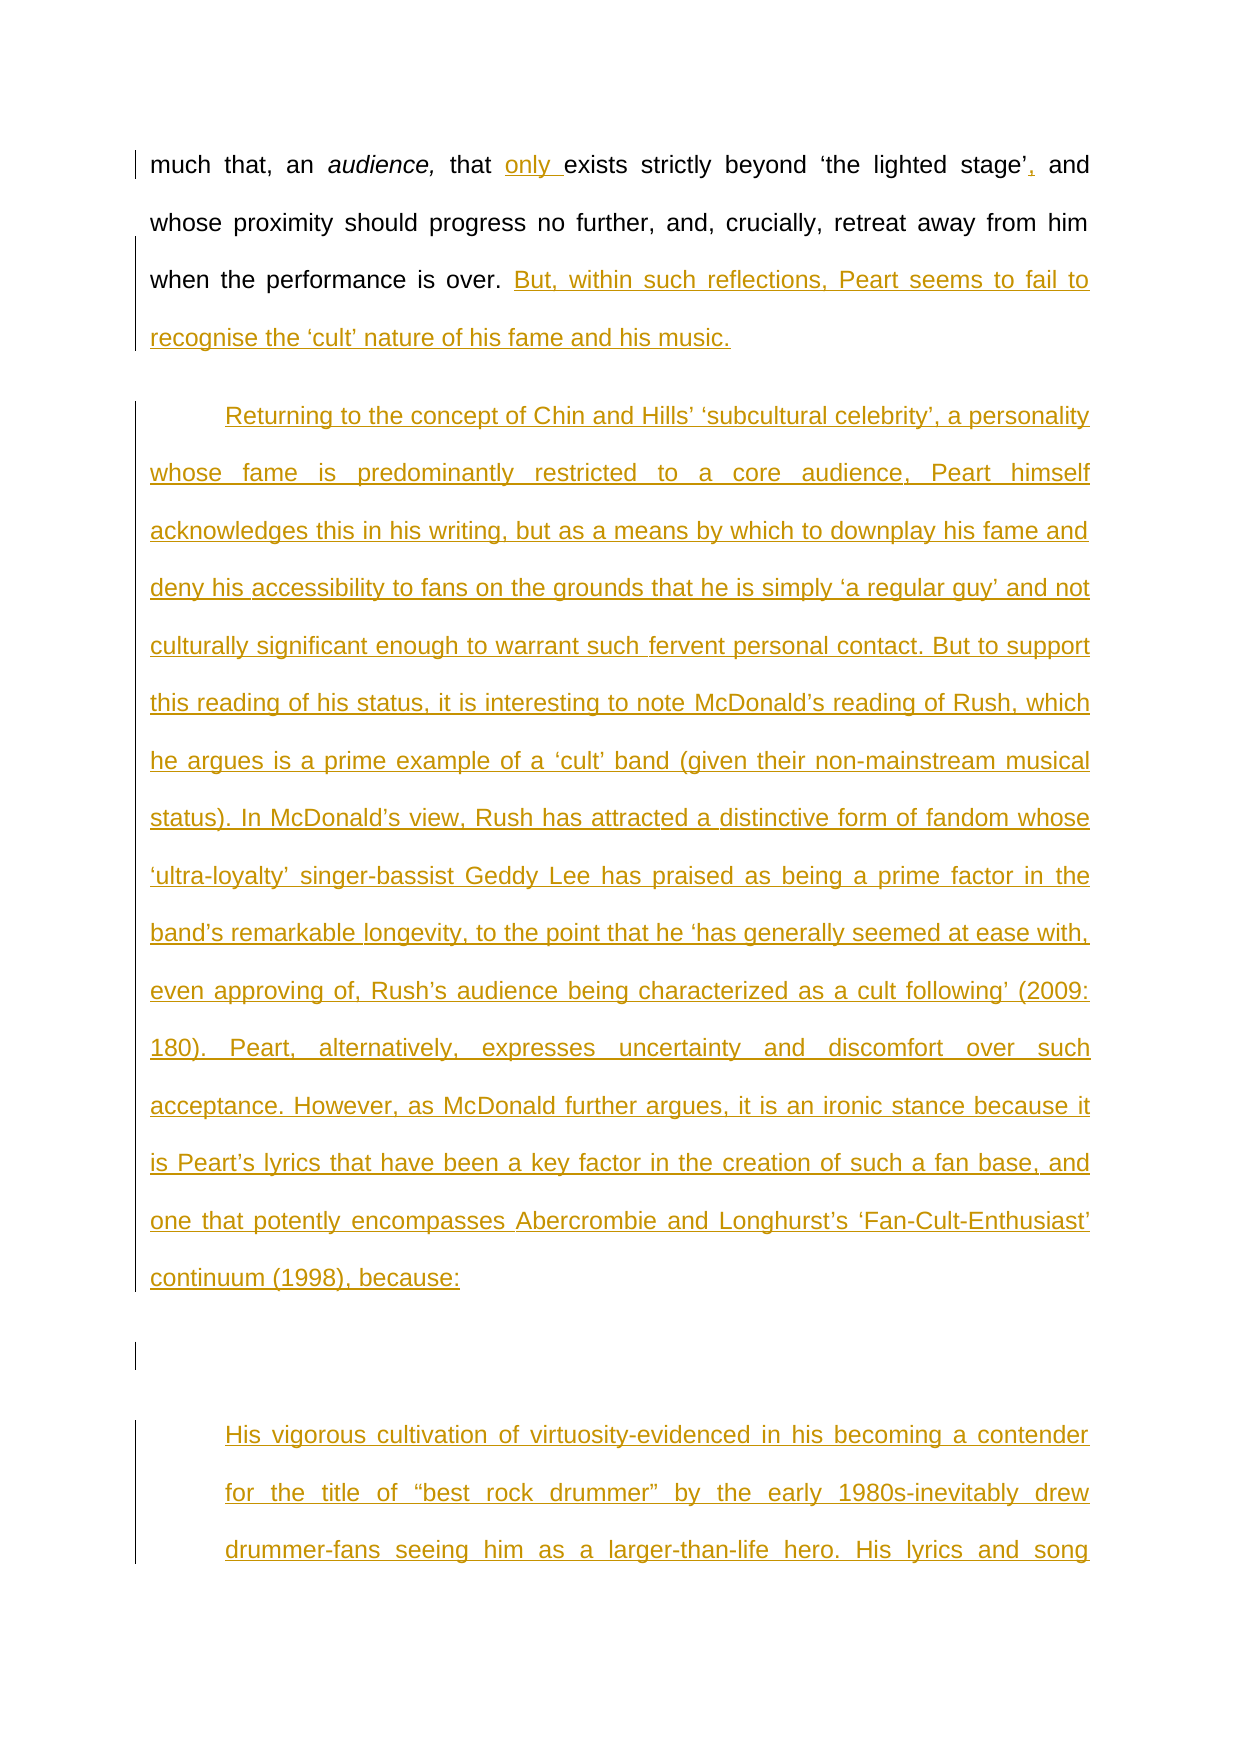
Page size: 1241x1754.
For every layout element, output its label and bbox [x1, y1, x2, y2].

text [150, 150, 1090, 351]
